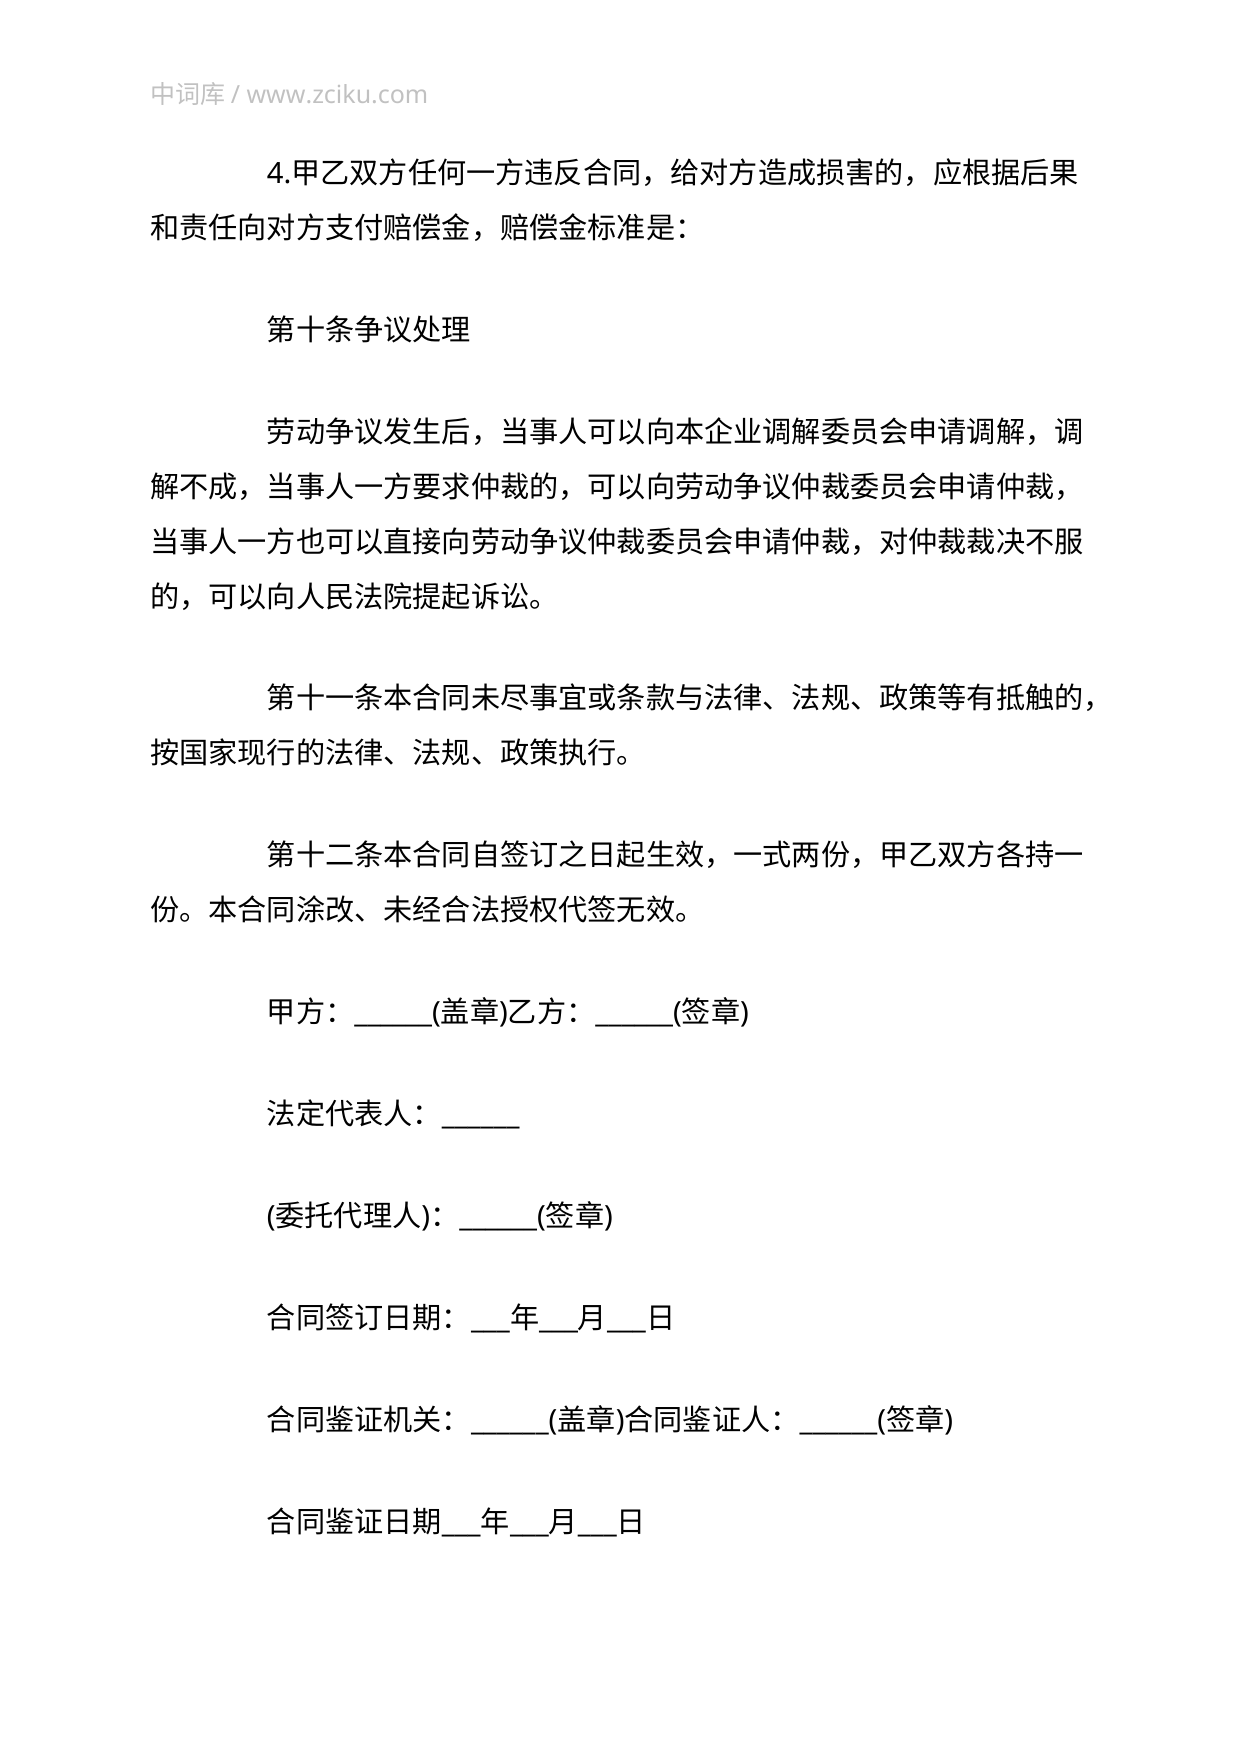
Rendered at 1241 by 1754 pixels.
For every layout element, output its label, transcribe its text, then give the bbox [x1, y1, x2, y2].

text 法定代表人：______ [150, 1090, 1090, 1133]
text 第十二条本合同自签订之日起生效，一式两份，甲乙双方各持一份。本合同涂改、未经合法授权代签无效。 [150, 832, 1090, 929]
text 劳动争议发生后，当事人可以向本企业调解委员会申请调解，调解不成，当事人一方要求仲裁的，可以向劳动争议仲裁委员会申请仲裁，当事人一方也可以直接向劳动争议仲裁委员会申请仲裁，对仲裁裁决不服的，可以向人民法院提起诉讼。 [150, 408, 1090, 616]
text 甲方：______(盖章)乙方：______(签章) [150, 988, 1090, 1031]
text 合同鉴证机关：______(盖章)合同鉴证人：______(签章) [150, 1396, 1090, 1439]
text 4.甲乙双方任何一方违反合同，给对方造成损害的，应根据后果和责任向对方支付赔偿金，赔偿金标准是： [150, 150, 1090, 247]
text (委托代理人)：______(签章) [150, 1192, 1090, 1235]
text 合同签订日期：___年___月___日 [150, 1294, 1090, 1337]
text 第十条争议处理 [150, 307, 1090, 349]
text 第十一条本合同未尽事宜或条款与法律、法规、政策等有抵触的，按国家现行的法律、法规、政策执行。 [150, 675, 1090, 772]
text 合同鉴证日期___年___月___日 [150, 1498, 1090, 1541]
